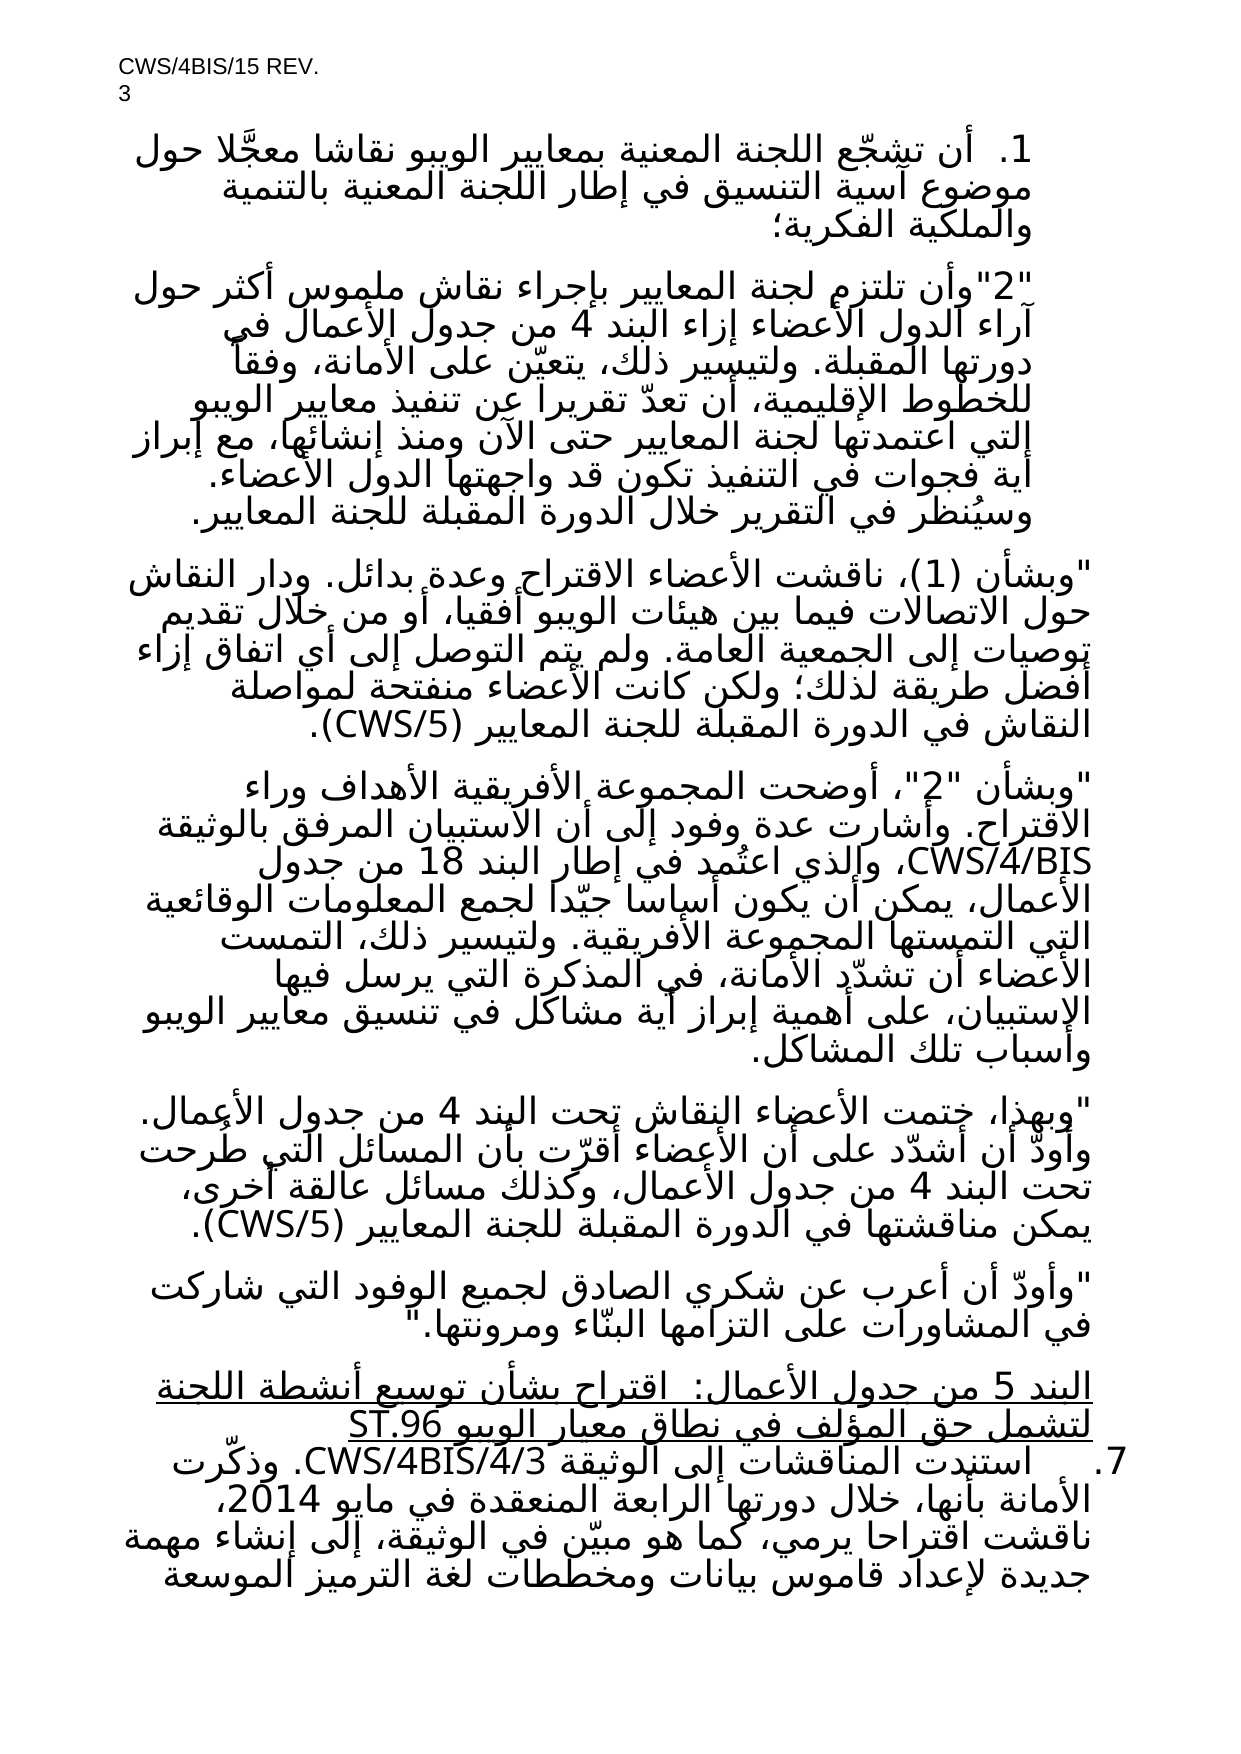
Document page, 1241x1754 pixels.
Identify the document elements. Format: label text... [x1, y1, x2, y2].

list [118, 1445, 1092, 1595]
list "وأودّ أن أعرب عن شكري الصادق لجميع الوفود التي شاركت في المشاورات على التزامها البنّاء ومرونتها." [118, 1270, 1092, 1345]
list "وبشأن (1)، ناقشت الأعضاء الاقتراح وعدة بدائل. ودار النقاش حول الاتصالات فيما بين هيئات الويبو أفقيا، أو من خلال تقديم توصيات إلى الجمعية العامة. ولم يتم التوصل إلى أي اتفاق إزاء أفضل طريقة لذلك؛ ولكن كانت الأعضاء منفتحة لمواصلة النقاش في الدورة المقبلة للجنة المعايير (CWS/5). [118, 557, 1092, 745]
list "وبهذا، ختمت الأعضاء النقاش تحت البند 4 من جدول الأعمال. وأودّ أن أشدّد على أن الأعضاء أقرّت بأن المسائل التي طُرحت تحت البند 4 من جدول الأعمال، وكذلك مسائل عالقة أخرى، يمكن مناقشتها في الدورة المقبلة للجنة المعايير (CWS/5). [118, 1095, 1092, 1245]
list "2" وأن تلتزم لجنة المعايير بإجراء نقاش ملموس أكثر حول آراء الدول الأعضاء إزاء البند 4 من جدول الأعمال في دورتها المقبلة. ولتيسير ذلك، يتعيّن على الأمانة، وفقاً للخطوط الإقليمية، أن تعدّ تقريرا عن تنفيذ معايير الويبو التي اعتمدتها لجنة المعايير حتى الآن ومنذ إنشائها، مع إبراز أية فجوات في التنفيذ تكون قد واجهتها الدول الأعضاء. وسيُنظر في التقرير خلال الدورة المقبلة للجنة المعايير. [118, 270, 1033, 532]
list "وبشأن "2"، أوضحت المجموعة الأفريقية الأهداف وراء الاقتراح. وأشارت عدة وفود إلى أن الاستبيان المرفق بالوثيقة CWS/4/BIS، والذي اعتُمد في إطار البند 18 من جدول الأعمال، يمكن أن يكون أساسا جيّدا لجمع المعلومات الوقائعية التي التمستها المجموعة الأفريقية. ولتيسير ذلك، التمست الأعضاء أن تشدّد الأمانة، في المذكرة التي يرسل فيها الاستبيان، على أهمية إبراز أية مشاكل في تنسيق معايير الويبو وأسباب تلك المشاكل. [118, 770, 1092, 1070]
list 1. أن تشجّع اللجنة المعنية بمعايير الويبو نقاشا معجَّلا حول موضوع آسية التنسيق في إطار اللجنة المعنية بالتنمية والملكية الفكرية؛ [118, 132, 1033, 245]
subtitle البند 5 من جدول الأعمال: اقتراح بشأن توسيع أنشطة اللجنة لتشمل حق المؤلف في نطاق معيار الويبو ST.96 [118, 1370, 1092, 1445]
